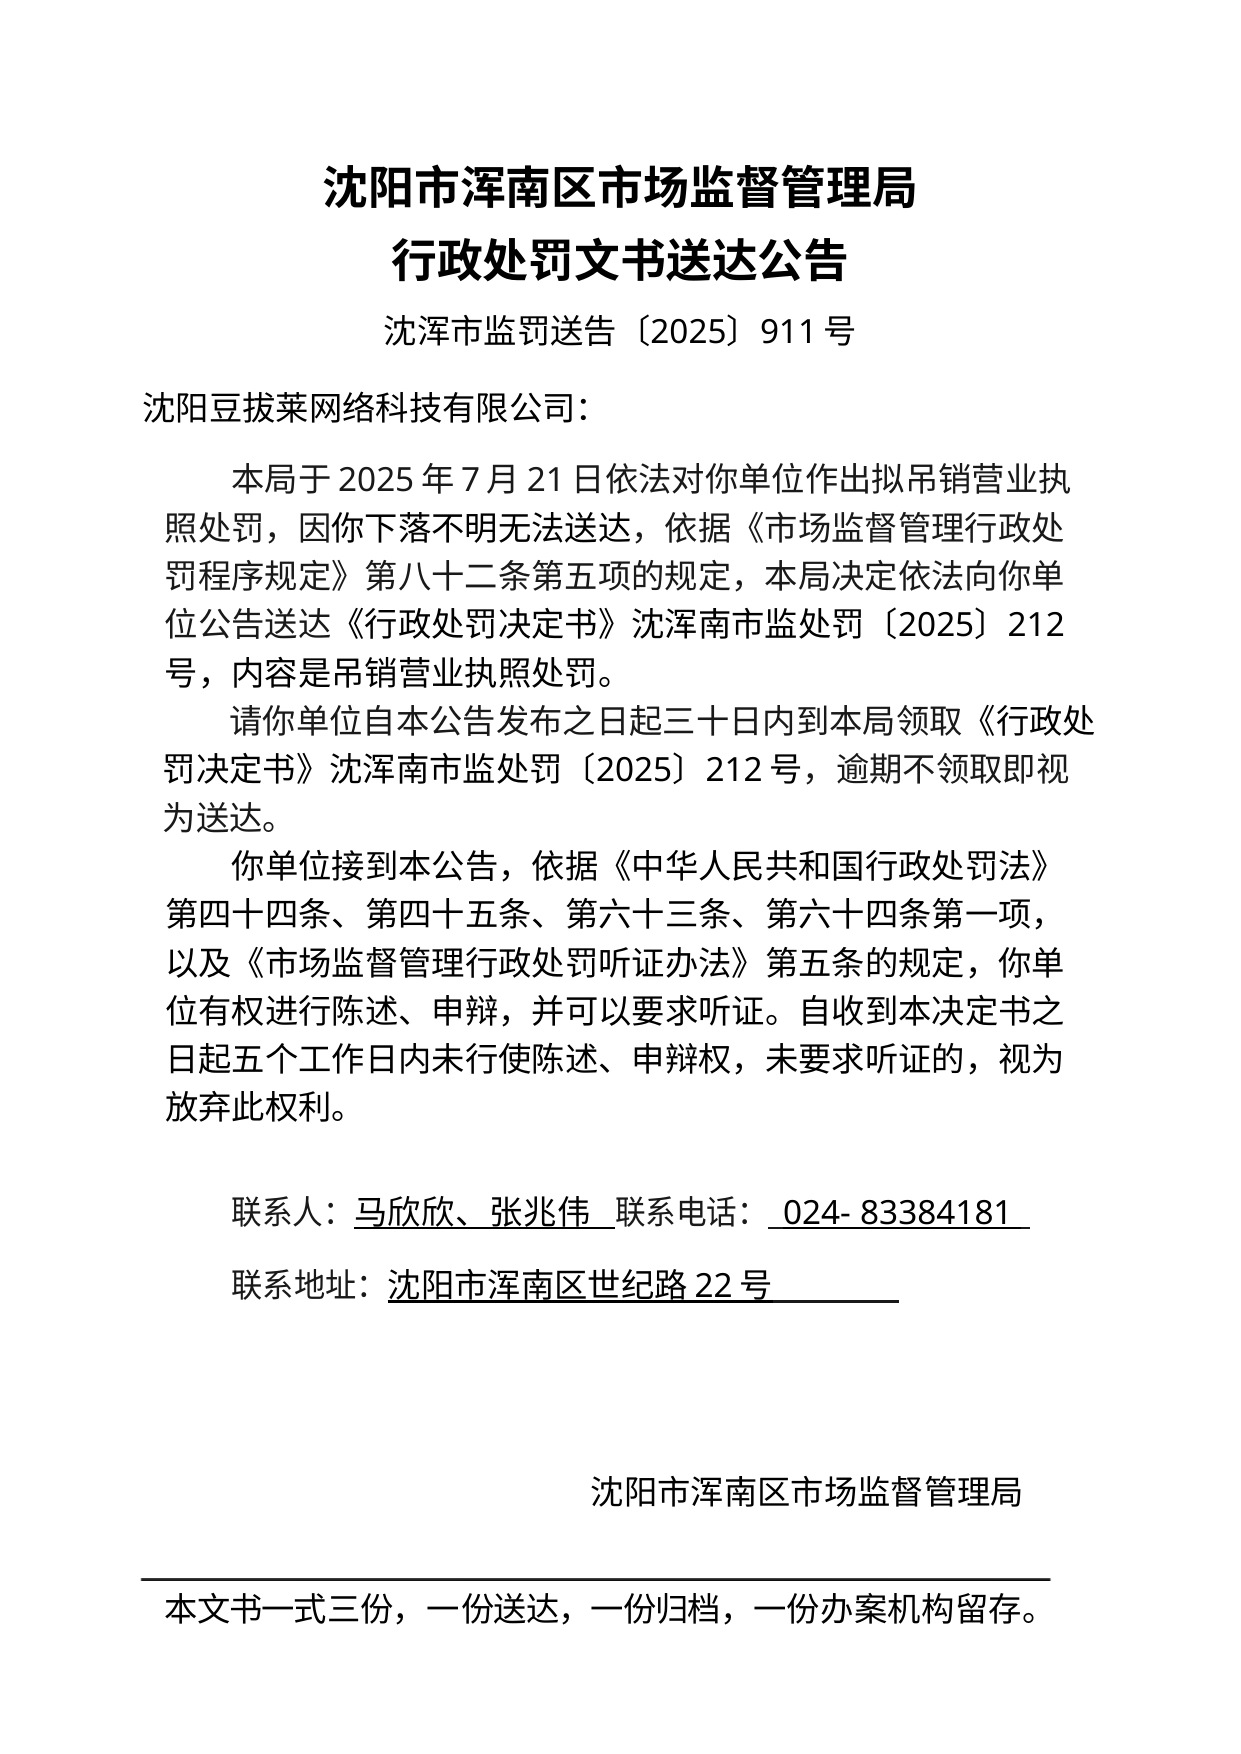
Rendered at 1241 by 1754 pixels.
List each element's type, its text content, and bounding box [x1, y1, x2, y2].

text 联系人：马欣欣、张兆伟 联系电话： 024- 83384181 [141, 1186, 1100, 1234]
text 沈阳豆拔莱网络科技有限公司： [141, 391, 1100, 428]
text 行政处罚文书送达公告 [141, 224, 1100, 290]
text 联系地址：沈阳市浑南区世纪路22号 [141, 1259, 1100, 1308]
text 沈浑市监罚送告〔2025〕911号 [141, 304, 1100, 353]
text 你单位接到本公告，依据《中华人民共和国行政处罚法》第四十四条、第四十五条、第六十三条、第六十四条第一项，以及《市场监督管理行政处罚听证办法》第五条的规定，你单位有权进行陈述、申辩，并可以要求听证。自收到本决定书之日起五个工作日内未行使陈述、申辩权，未要求听证的，视为放弃此权利。 [165, 840, 1087, 1129]
text 请你单位自本公告发布之日起三十日内到本局领取《行政处罚决定书》沈浑南市监处罚〔2025〕212号，逾期不领取即视为送达。 [162, 695, 1100, 840]
text 沈阳市浑南区市场监督管理局 [141, 1466, 1029, 1514]
text 沈阳市浑南区市场监督管理局 [141, 151, 1100, 217]
text 本局于2025年7月21日依法对你单位作出拟吊销营业执照处罚，因你下落不明无法送达，依据《市场监督管理行政处罚程序规定》第八十二条第五项的规定，本局决定依法向你单位公告送达《行政处罚决定书》沈浑南市监处罚〔2025〕212号，内容是吊销营业执照处罚。 [164, 453, 1087, 695]
